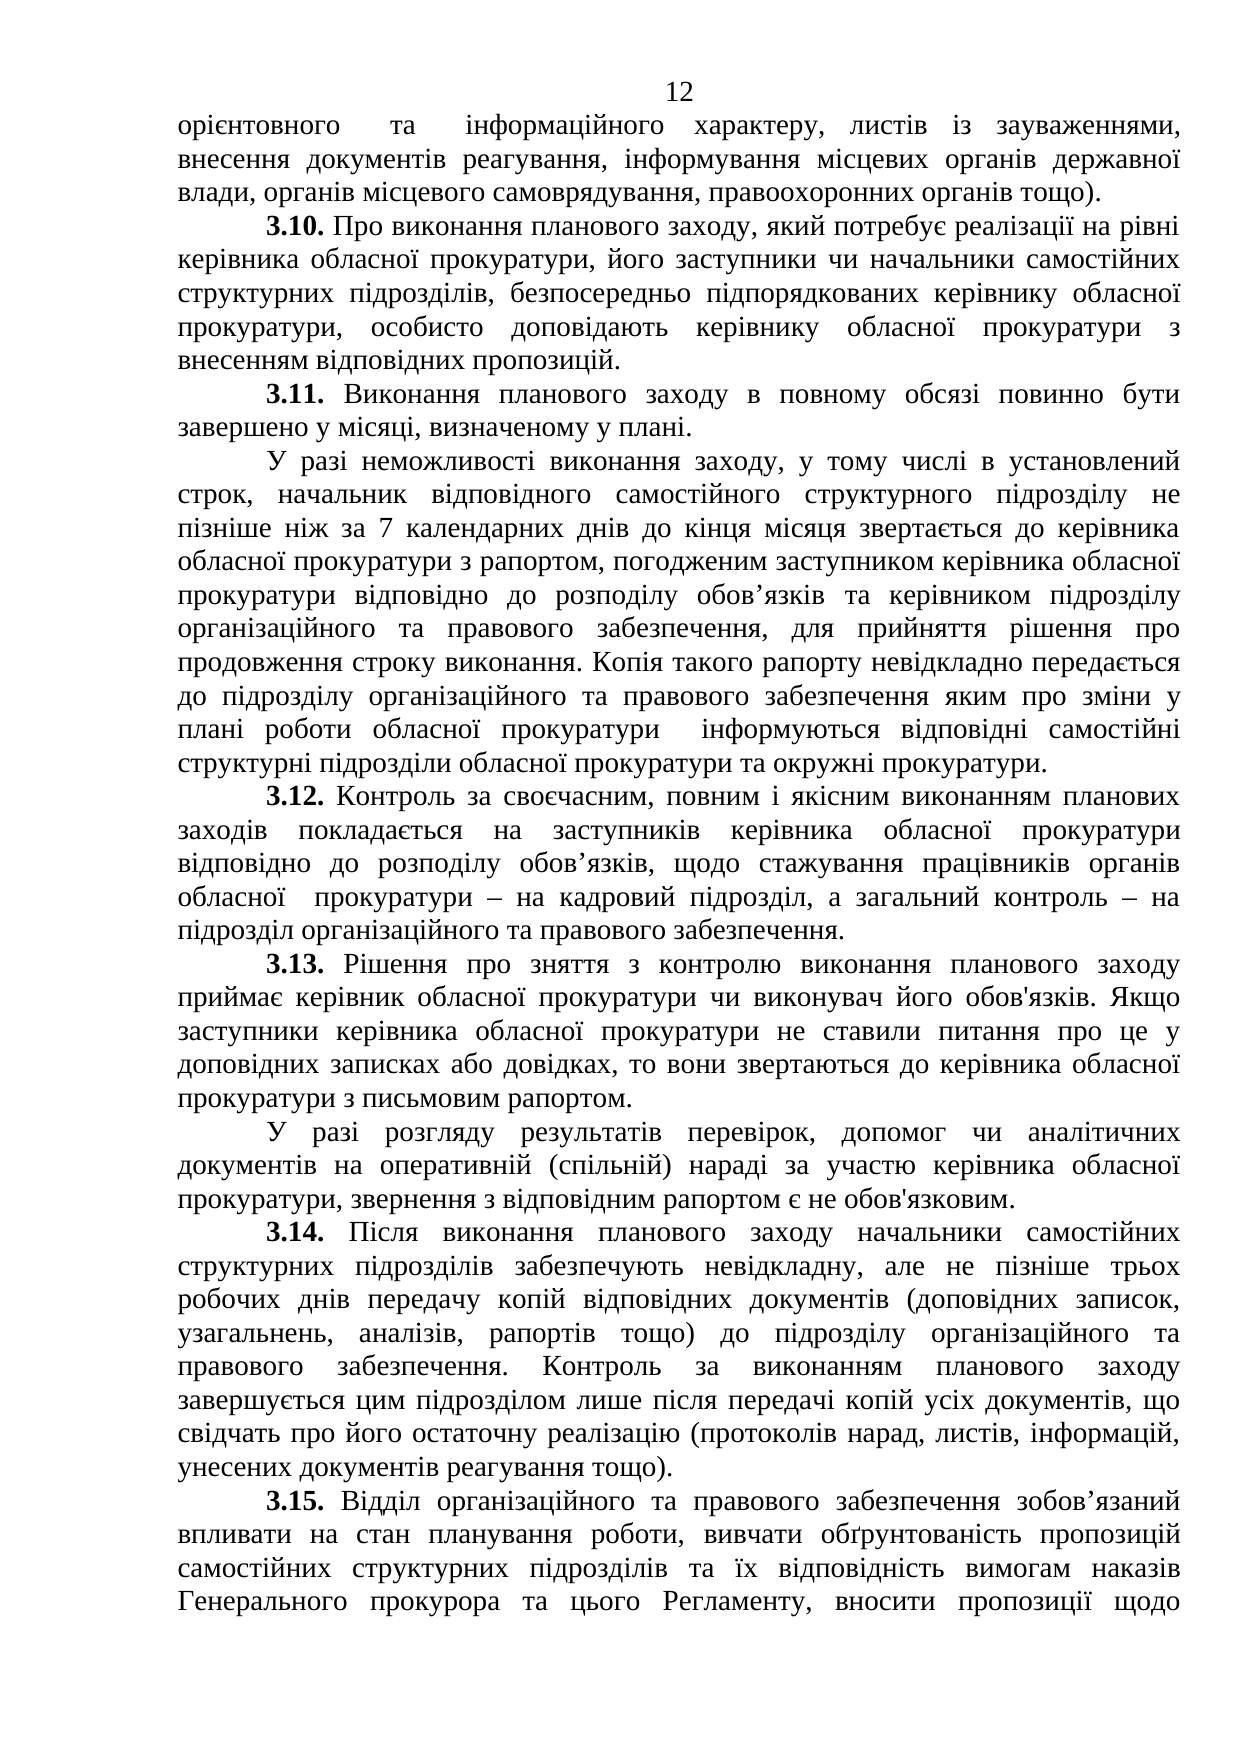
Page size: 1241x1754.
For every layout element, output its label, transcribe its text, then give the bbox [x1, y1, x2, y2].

text У разі розгляду результатів перевірок, допомог чи аналітичних документів на оперативній (спільній) нараді за участю керівника обласної прокуратури, звернення з відповідним рапортом є не обов'язковим. [177, 1114, 1181, 1214]
text 3.13. Рішення про зняття з контролю виконання планового заходу приймає керівник обласної прокуратури чи виконувач його обов'язків. Якщо заступники керівника обласної прокуратури не ставили питання про це у доповідних записках або довідках, то вони звертаються до керівника обласної прокуратури з письмовим рапортом. [177, 946, 1181, 1114]
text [177, 107, 1181, 208]
text 3.10. Про виконання планового заходу, який потребує реалізації на рівні керівника обласної прокуратури, його заступники чи начальники самостійних структурних підрозділів, безпосередньо підпорядкованих керівнику обласної прокуратури, особисто доповідають керівнику обласної прокуратури з внесенням відповідних пропозицій. [177, 208, 1181, 376]
text 3.12. Контроль за своєчасним, повним і якісним виконанням планових заходів покладається на заступників керівника обласної прокуратури відповідно до розподілу обов’язків, щодо стажування працівників органів обласної прокуратури – на кадровий підрозділ, а загальний контроль – на підрозділ організаційного та правового забезпечення. [177, 778, 1181, 946]
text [177, 1483, 1181, 1617]
text 3.11. Виконання планового заходу в повному обсязі повинно бути завершено у місяці, визначеному у плані. [177, 376, 1181, 443]
text У разі неможливості виконання заходу, у тому числі в установлений строк, начальник відповідного самостійного структурного підрозділу не пізніше ніж за 7 календарних днів до кінця місяця звертається до керівника обласної прокуратури з рапортом, погодженим заступником керівника обласної прокуратури відповідно до розподілу обов’язків та керівником підрозділу організаційного та правового забезпечення, для прийняття рішення про продовження строку виконання. Копія такого рапорту невідкладно передається до підрозділу організаційного та правового забезпечення яким про зміни у плані роботи обласної прокуратури інформуються відповідні самостійні структурні підрозділи обласної прокуратури та окружні прокуратури. [177, 443, 1181, 778]
text 3.14. Після виконання планового заходу начальники самостійних структурних підрозділів забезпечують невідкладну, але не пізніше трьох робочих днів передачу копій відповідних документів (доповідних записок, узагальнень, аналізів, рапортів тощо) до підрозділу організаційного та правового забезпечення. Контроль за виконанням планового заходу завершується цим підрозділом лише після передачі копій усіх документів, що свідчать про його остаточну реалізацію (протоколів нарад, листів, інформацій, унесених документів реагування тощо). [177, 1214, 1181, 1483]
